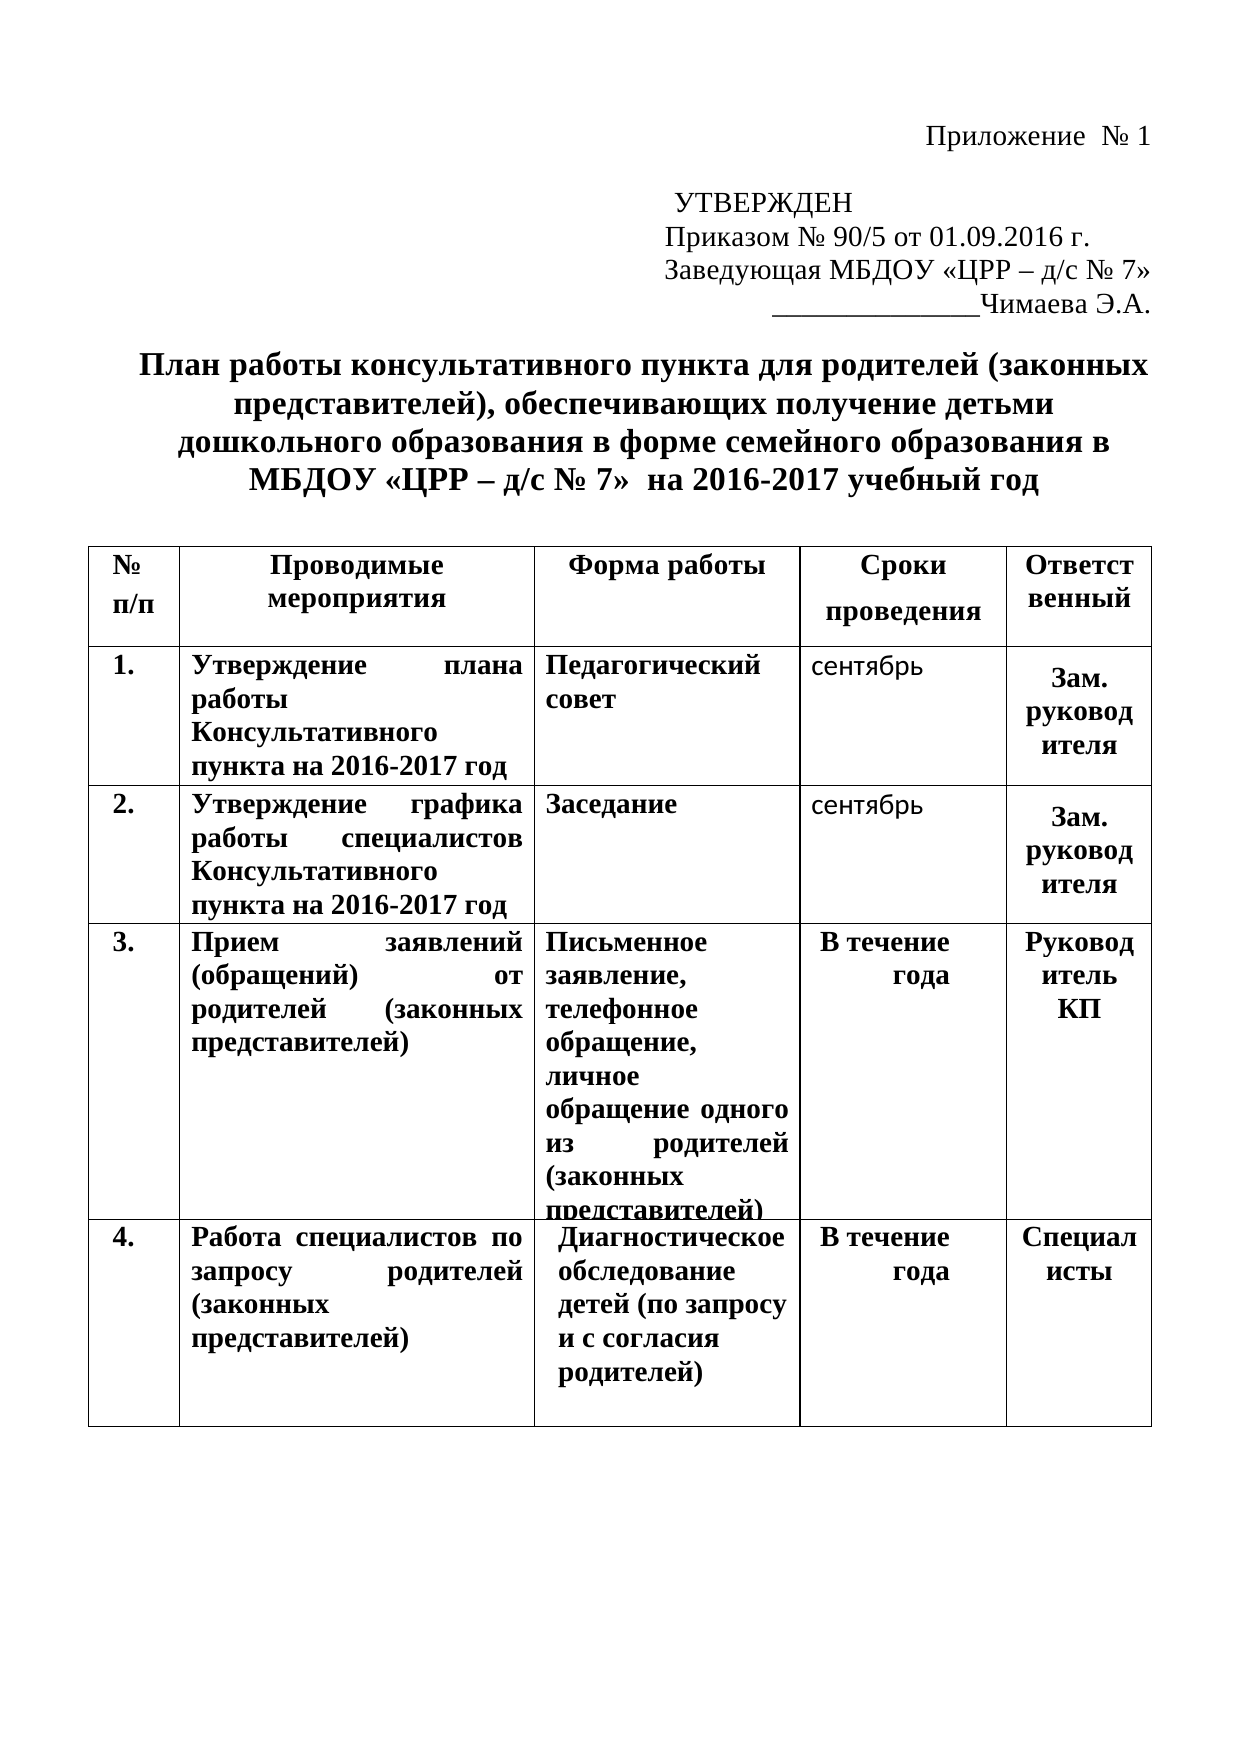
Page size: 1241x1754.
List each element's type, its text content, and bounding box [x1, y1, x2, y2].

table_cell 2. [89, 786, 179, 923]
table_cell сентябрь [801, 786, 1006, 923]
text Приказом № 90/5 от 01.09.2016 г. [137, 219, 1152, 252]
table_cell 4. [89, 1220, 179, 1426]
text План работы консультативного пункта для родителей (законных представителей), обеспечивающих получение детьми дошкольного образования в форме семейного образования в МБДОУ «ЦРР – д/с № 7» на 2016-2017 учебный год [137, 344, 1152, 498]
table_cell Заседание [535, 786, 799, 923]
text Приложение № 1 [137, 118, 1152, 152]
table_cell Утверждение плана работы Консультативного пункта на 2016-2017 год [180, 647, 534, 785]
table_cell 1. [89, 647, 179, 785]
table_cell Письменное заявление, телефонное обращение, личное обращение одного из родителей (законных представителей) [535, 924, 799, 1218]
table_cell В течение года [801, 1220, 1006, 1426]
table_cell Работа специалистов по запросу родителей (законных представителей) [180, 1220, 534, 1426]
table_header № п/п [89, 547, 179, 646]
table_cell Прием заявлений (обращений) от родителей (законных представителей) [180, 924, 534, 1218]
table_cell Диагностическое обследование детей (по запросу и с согласия родителей) [535, 1220, 799, 1426]
table_header Форма работы [535, 547, 799, 646]
table_header Сроки проведения [801, 547, 1006, 646]
table_cell Зам. руководителя [1007, 786, 1151, 923]
table_cell Руководитель КП [1007, 924, 1151, 1218]
table_cell Педагогический совет [535, 647, 799, 785]
table_cell Утверждение графика работы специалистов Консультативного пункта на 2016-2017 год [180, 786, 534, 923]
table_cell В течение года [801, 924, 1006, 1218]
text Заведующая МБДОУ «ЦРР – д/с № 7» [137, 252, 1152, 286]
table_cell Специалисты [1007, 1220, 1151, 1426]
text ______________Чимаева Э.А. [137, 286, 1152, 319]
table_cell сентябрь [801, 647, 1006, 785]
table_header Ответственный [1007, 547, 1151, 646]
table_header Проводимые мероприятия [180, 547, 534, 646]
table_cell 3. [89, 924, 179, 1218]
text УТВЕРЖДЕН [506, 185, 1152, 219]
table_cell Зам. руководителя [1007, 647, 1151, 785]
